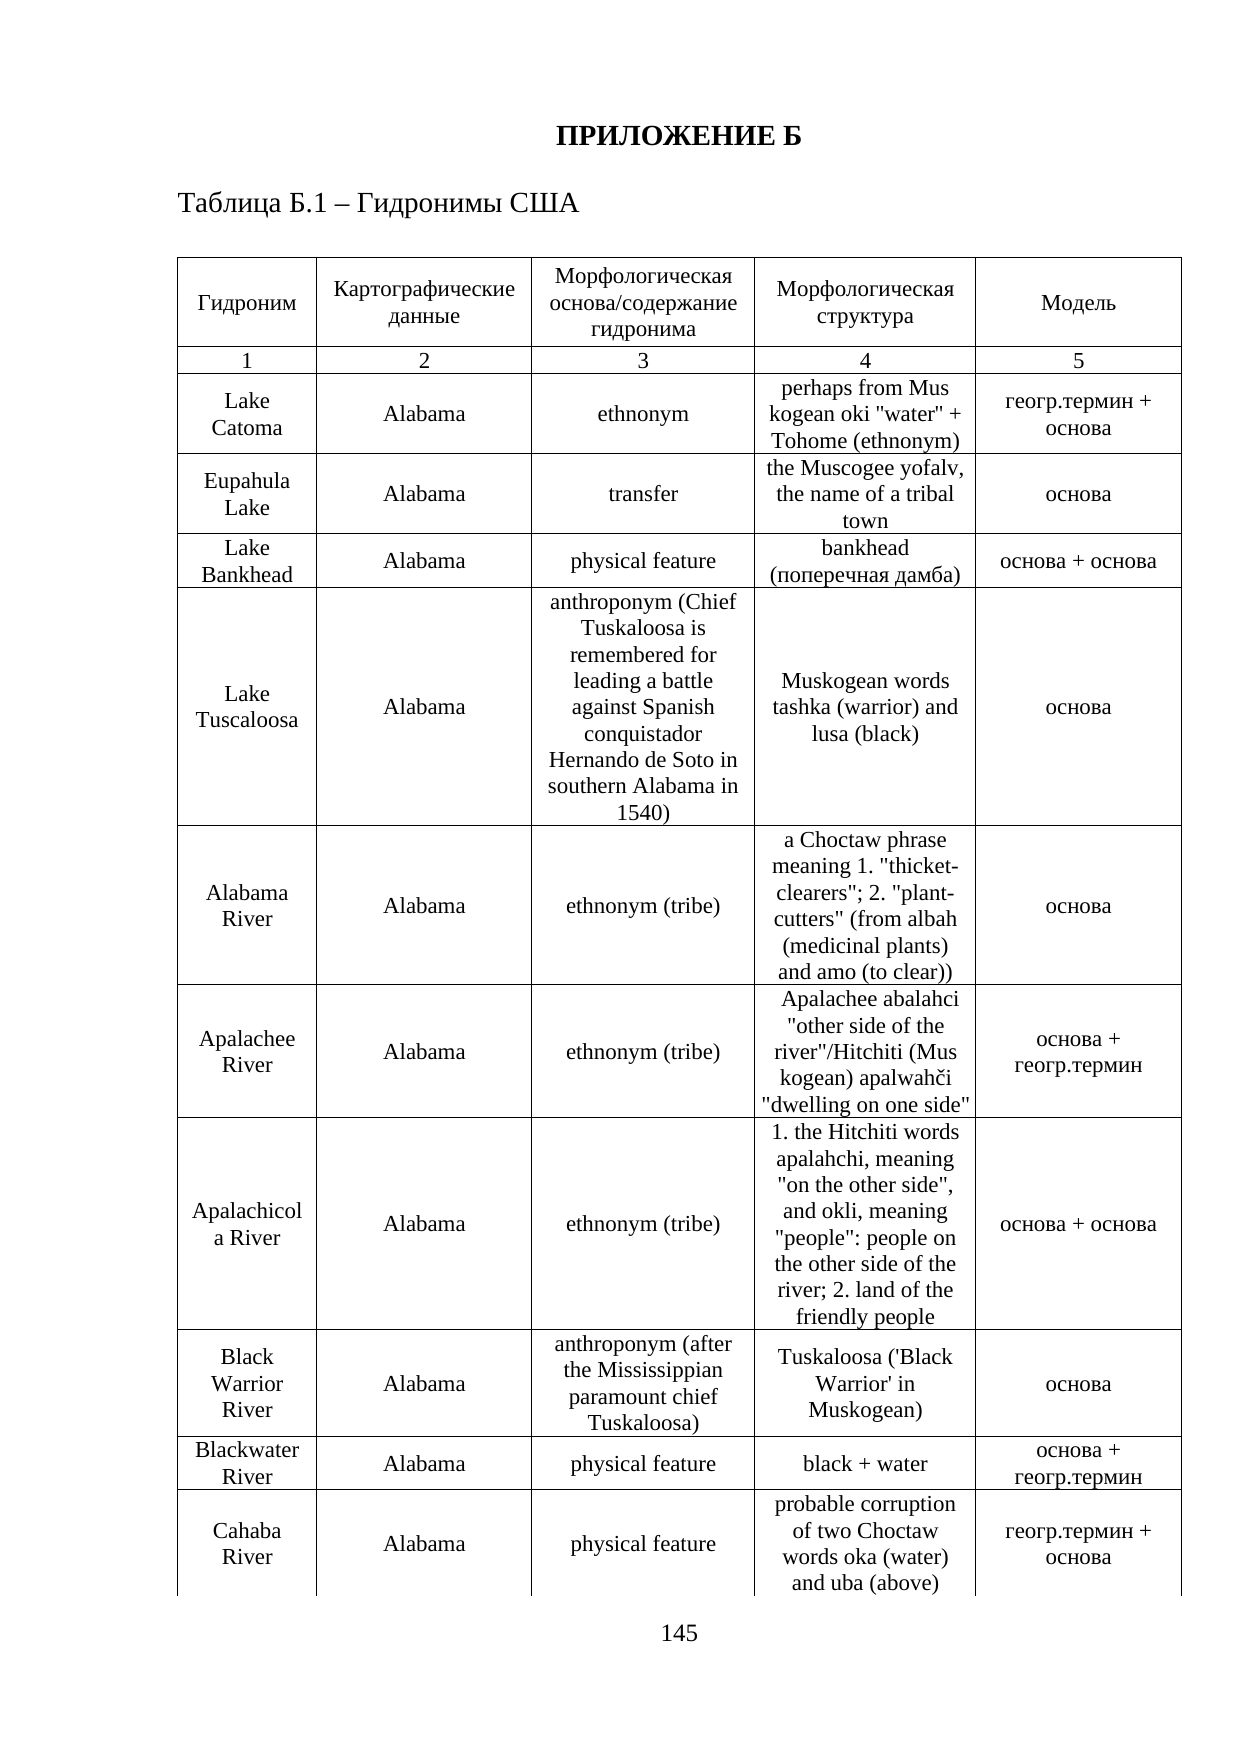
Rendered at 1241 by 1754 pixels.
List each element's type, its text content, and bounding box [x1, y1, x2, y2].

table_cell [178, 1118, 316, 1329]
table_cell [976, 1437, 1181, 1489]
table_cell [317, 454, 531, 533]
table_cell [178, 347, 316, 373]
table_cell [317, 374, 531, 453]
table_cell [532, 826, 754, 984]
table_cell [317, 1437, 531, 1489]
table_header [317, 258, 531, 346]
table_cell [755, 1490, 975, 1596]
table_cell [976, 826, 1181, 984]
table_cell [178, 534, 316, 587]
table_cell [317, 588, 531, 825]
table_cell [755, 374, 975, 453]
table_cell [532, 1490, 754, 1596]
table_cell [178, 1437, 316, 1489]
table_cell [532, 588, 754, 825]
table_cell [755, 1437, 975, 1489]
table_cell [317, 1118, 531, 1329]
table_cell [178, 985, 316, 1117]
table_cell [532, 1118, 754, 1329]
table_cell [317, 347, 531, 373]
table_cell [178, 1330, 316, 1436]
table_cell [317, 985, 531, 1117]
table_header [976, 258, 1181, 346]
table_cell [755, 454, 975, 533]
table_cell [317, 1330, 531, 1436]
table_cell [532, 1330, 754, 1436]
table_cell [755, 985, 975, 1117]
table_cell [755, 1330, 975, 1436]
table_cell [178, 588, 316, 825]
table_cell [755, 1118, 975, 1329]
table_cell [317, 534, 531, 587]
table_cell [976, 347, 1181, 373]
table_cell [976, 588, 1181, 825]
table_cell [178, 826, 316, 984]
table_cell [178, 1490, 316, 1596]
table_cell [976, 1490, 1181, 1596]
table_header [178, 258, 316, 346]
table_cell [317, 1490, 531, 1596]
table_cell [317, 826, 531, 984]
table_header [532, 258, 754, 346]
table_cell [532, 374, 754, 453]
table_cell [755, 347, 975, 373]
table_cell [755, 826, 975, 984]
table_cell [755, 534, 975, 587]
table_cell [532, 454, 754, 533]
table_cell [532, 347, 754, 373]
text Таблица Б.1 – Гидронимы США [177, 185, 1181, 219]
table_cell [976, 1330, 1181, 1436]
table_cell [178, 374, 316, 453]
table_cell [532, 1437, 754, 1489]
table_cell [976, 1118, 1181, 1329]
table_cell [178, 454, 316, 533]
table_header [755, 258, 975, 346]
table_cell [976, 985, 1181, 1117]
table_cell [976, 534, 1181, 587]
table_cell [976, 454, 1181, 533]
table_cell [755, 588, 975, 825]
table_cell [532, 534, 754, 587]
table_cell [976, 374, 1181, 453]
subtitle ПРИЛОЖЕНИЕ Б [177, 118, 1181, 152]
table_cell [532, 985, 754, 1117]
